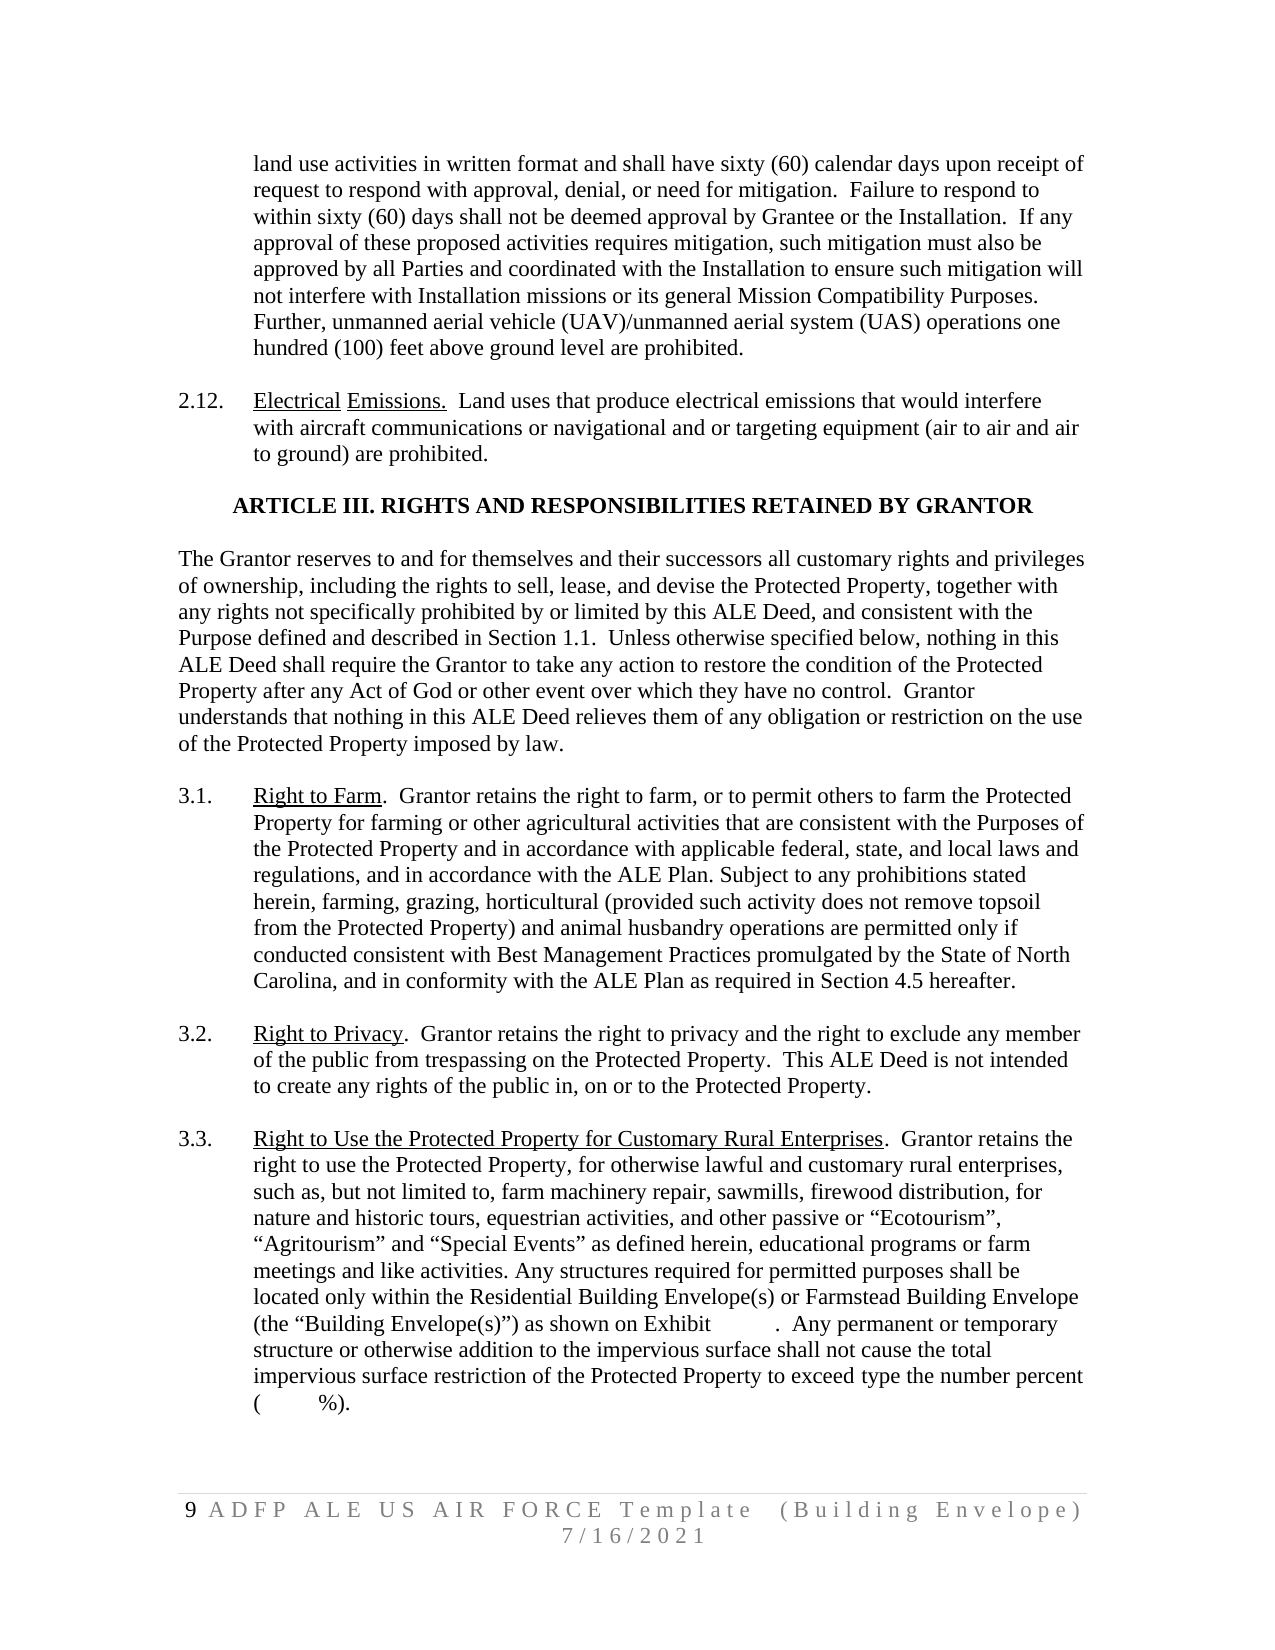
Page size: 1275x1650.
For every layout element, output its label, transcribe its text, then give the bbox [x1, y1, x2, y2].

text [178, 150, 1087, 361]
text 3.1. Right to Farm. Grantor retains the right to farm, or to permit others to farm the Protected Property for farming or other agricultural activities that are consistent with the Purposes of the Protected Property and in accordance with applicable federal, state, and local laws and regulations, and in accordance with the ALE Plan. Subject to any prohibitions stated herein, farming, grazing, horticultural (provided such activity does not remove topsoil from the Protected Property) and animal husbandry operations are permitted only if conducted consistent with Best Management Practices promulgated by the State of North Carolina, and in conformity with the ALE Plan as required in Section 4.5 hereafter. [178, 782, 1087, 993]
text ARTICLE III. RIGHTS AND RESPONSIBILITIES RETAINED BY GRANTOR [178, 493, 1087, 519]
text 3.2. Right to Privacy. Grantor retains the right to privacy and the right to exclude any member of the public from trespassing on the Protected Property. This ALE Deed is not intended to create any rights of the public in, on or to the Protected Property. [178, 1020, 1087, 1099]
text 3.3. Right to Use the Protected Property for Customary Rural Enterprises. Grantor retains the right to use the Protected Property, for otherwise lawful and customary rural enterprises, such as, but not limited to, farm machinery repair, sawmills, firewood distribution, for nature and historic tours, equestrian activities, and other passive or “Ecotourism”, “Agritourism” and “Special Events” as defined herein, educational programs or farm meetings and like activities. Any structures required for permitted purposes shall be located only within the Residential Building Envelope(s) or Farmstead Building Envelope (the “Building Envelope(s)”) as shown on Exhibit . Any permanent or temporary structure or otherwise addition to the impervious surface shall not cause the total impervious surface restriction of the Protected Property to exceed type the number percent ( %). [178, 1125, 1087, 1415]
text The Grantor reserves to and for themselves and their successors all customary rights and privileges of ownership, including the rights to sell, lease, and devise the Protected Property, together with any rights not specifically prohibited by or limited by this ALE Deed, and consistent with the Purpose defined and described in Section 1.1. Unless otherwise specified below, nothing in this ALE Deed shall require the Grantor to take any action to restore the condition of the Protected Property after any Act of God or other event over which they have no control. Grantor understands that nothing in this ALE Deed relieves them of any obligation or restriction on the use of the Protected Property imposed by law. [178, 545, 1087, 756]
text 2.12. Electrical Emissions. Land uses that produce electrical emissions that would interfere with aircraft communications or navigational and or targeting equipment (air to air and air to ground) are prohibited. [178, 387, 1087, 466]
